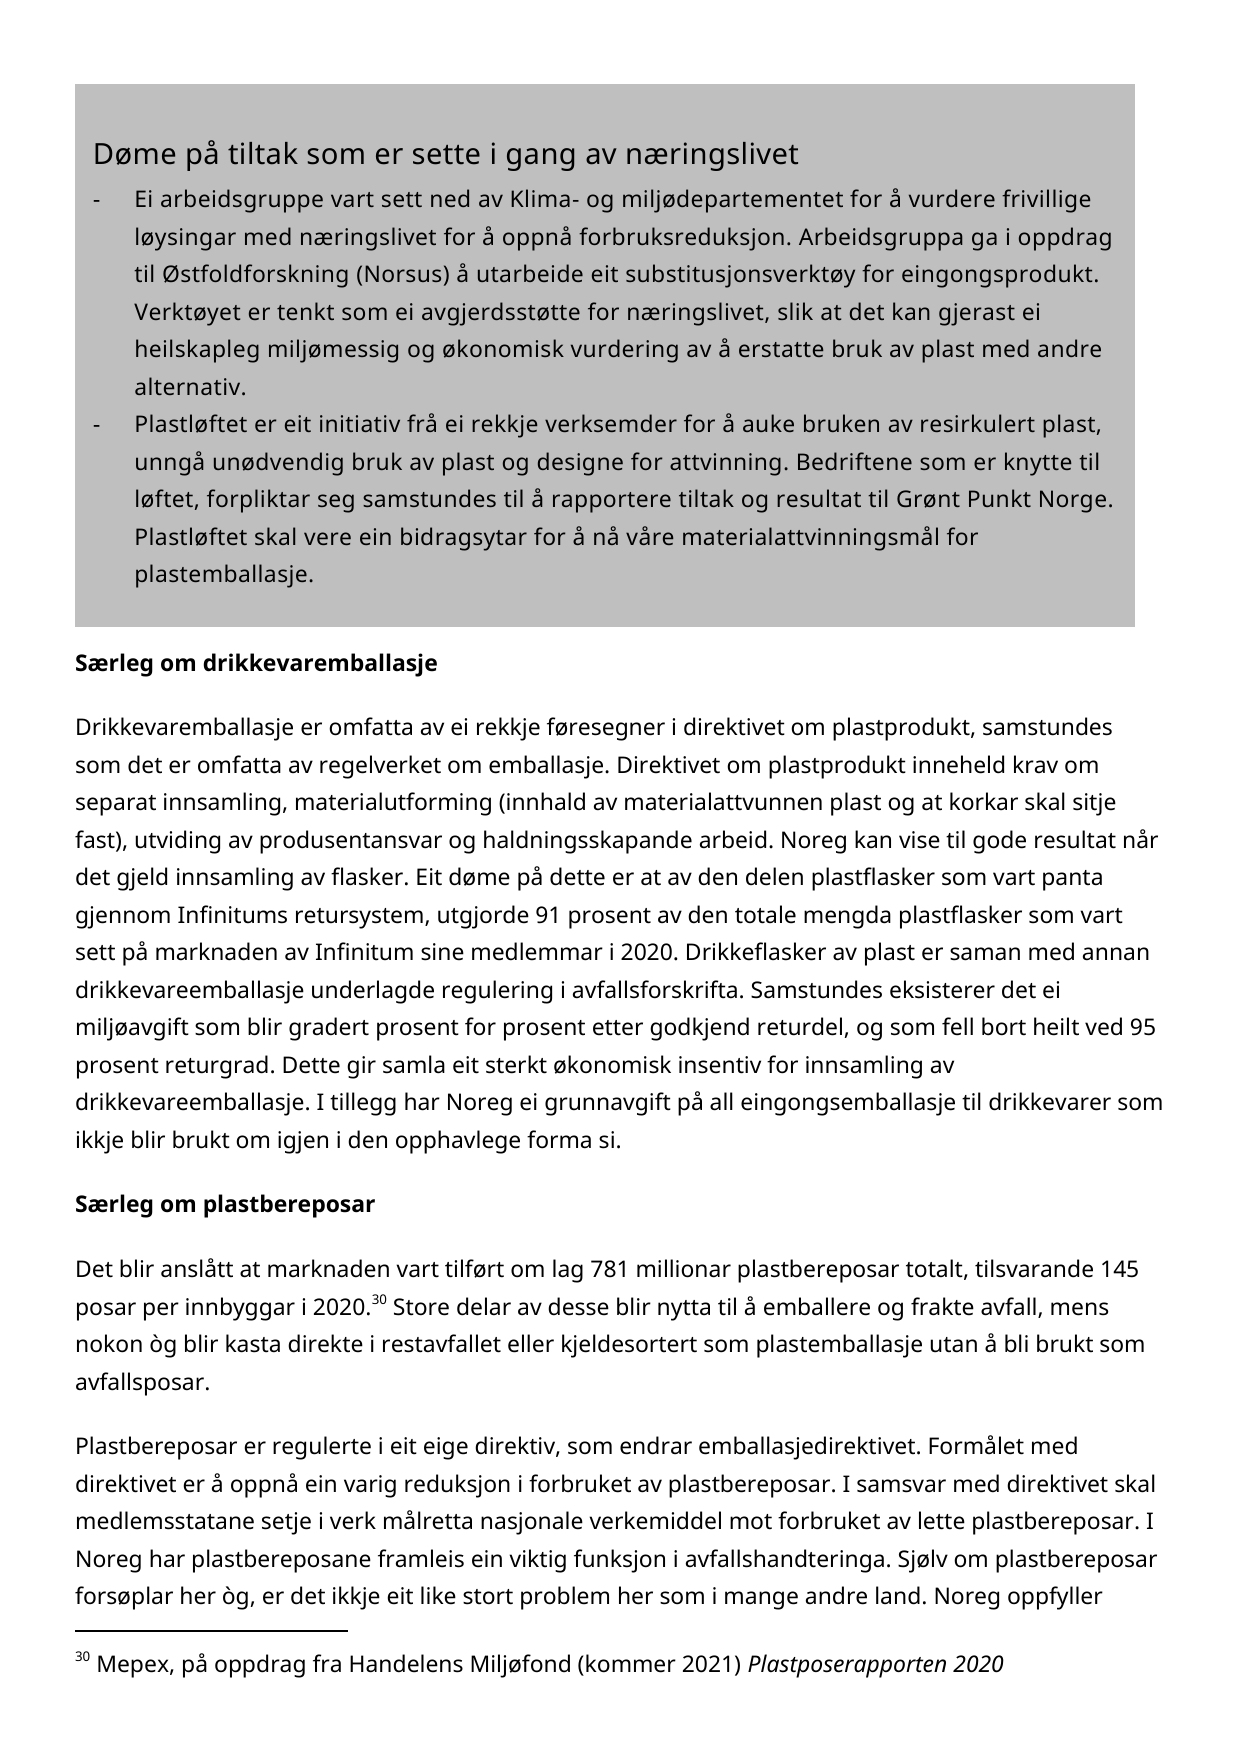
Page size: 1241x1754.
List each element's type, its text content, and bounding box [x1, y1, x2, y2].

text Drikkevaremballasje er omfatta av ei rekkje føresegner i direktivet om plastprodukt, samstundes som det er omfatta av regelverket om emballasje. Direktivet om plastprodukt inneheld krav om separat innsamling, materialutforming (innhald av materialattvunnen plast og at korkar skal sitje fast), utviding av produsentansvar og haldningsskapande arbeid. Noreg kan vise til gode resultat når det gjeld innsamling av flasker. Eit døme på dette er at av den delen plastflasker som vart panta gjennom Infinitums retursystem, utgjorde 91 prosent av den totale mengda plastflasker som vart sett på marknaden av Infinitum sine medlemmar i 2020. Drikkeflasker av plast er saman med annan drikkevareemballasje underlagde regulering i avfallsforskrifta. Samstundes eksisterer det ei miljøavgift som blir gradert prosent for prosent etter godkjend returdel, og som fell bort heilt ved 95 prosent returgrad. Dette gir samla eit sterkt økonomisk insentiv for innsamling av drikkevareemballasje. I tillegg har Noreg ei grunnavgift på all eingongsemballasje til drikkevarer som ikkje blir brukt om igjen i den opphavlege forma si. [75, 711, 1165, 1155]
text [75, 1430, 1165, 1611]
text Særleg om drikkevaremballasje [75, 647, 1165, 678]
text Det blir anslått at marknaden vart tilført om lag 781 millionar plastbereposar totalt, tilsvarande 145 posar per innbyggar i 2020. Store delar av desse blir nytta til å emballere og frakte avfall, mens nokon òg blir kasta direkte i restavfallet eller kjeldesortert som plastemballasje utan å bli brukt som avfallsposar. [75, 1253, 1165, 1397]
table_header Døme på tiltak som er sette i gang av næringslivet Ei arbeidsgruppe vart sett ned av Klima- og miljødepartementet for å vurdere frivillige løysingar med næringslivet for å oppnå forbruksreduksjon. Arbeidsgruppa ga i oppdrag til Østfoldforskning (Norsus) å utarbeide eit substitusjonsverktøy for eingongsprodukt. Verktøyet er tenkt som ei avgjerdsstøtte for næringslivet, slik at det kan gjerast ei heilskapleg miljømessig og økonomisk vurdering av å erstatte bruk av plast med andre alternativ. Plastløftet er eit initiativ frå ei rekkje verksemder for å auke bruken av resirkulert plast, unngå unødvendig bruk av plast og designe for attvinning. Bedriftene som er knytte til løftet, forpliktar seg samstundes til å rapportere tiltak og resultat til Grønt Punkt Norge. Plastløftet skal vere ein bidragsytar for å nå våre materialattvinningsmål for plastemballasje. [75, 84, 1135, 627]
text Særleg om plastbereposar [75, 1188, 1165, 1219]
